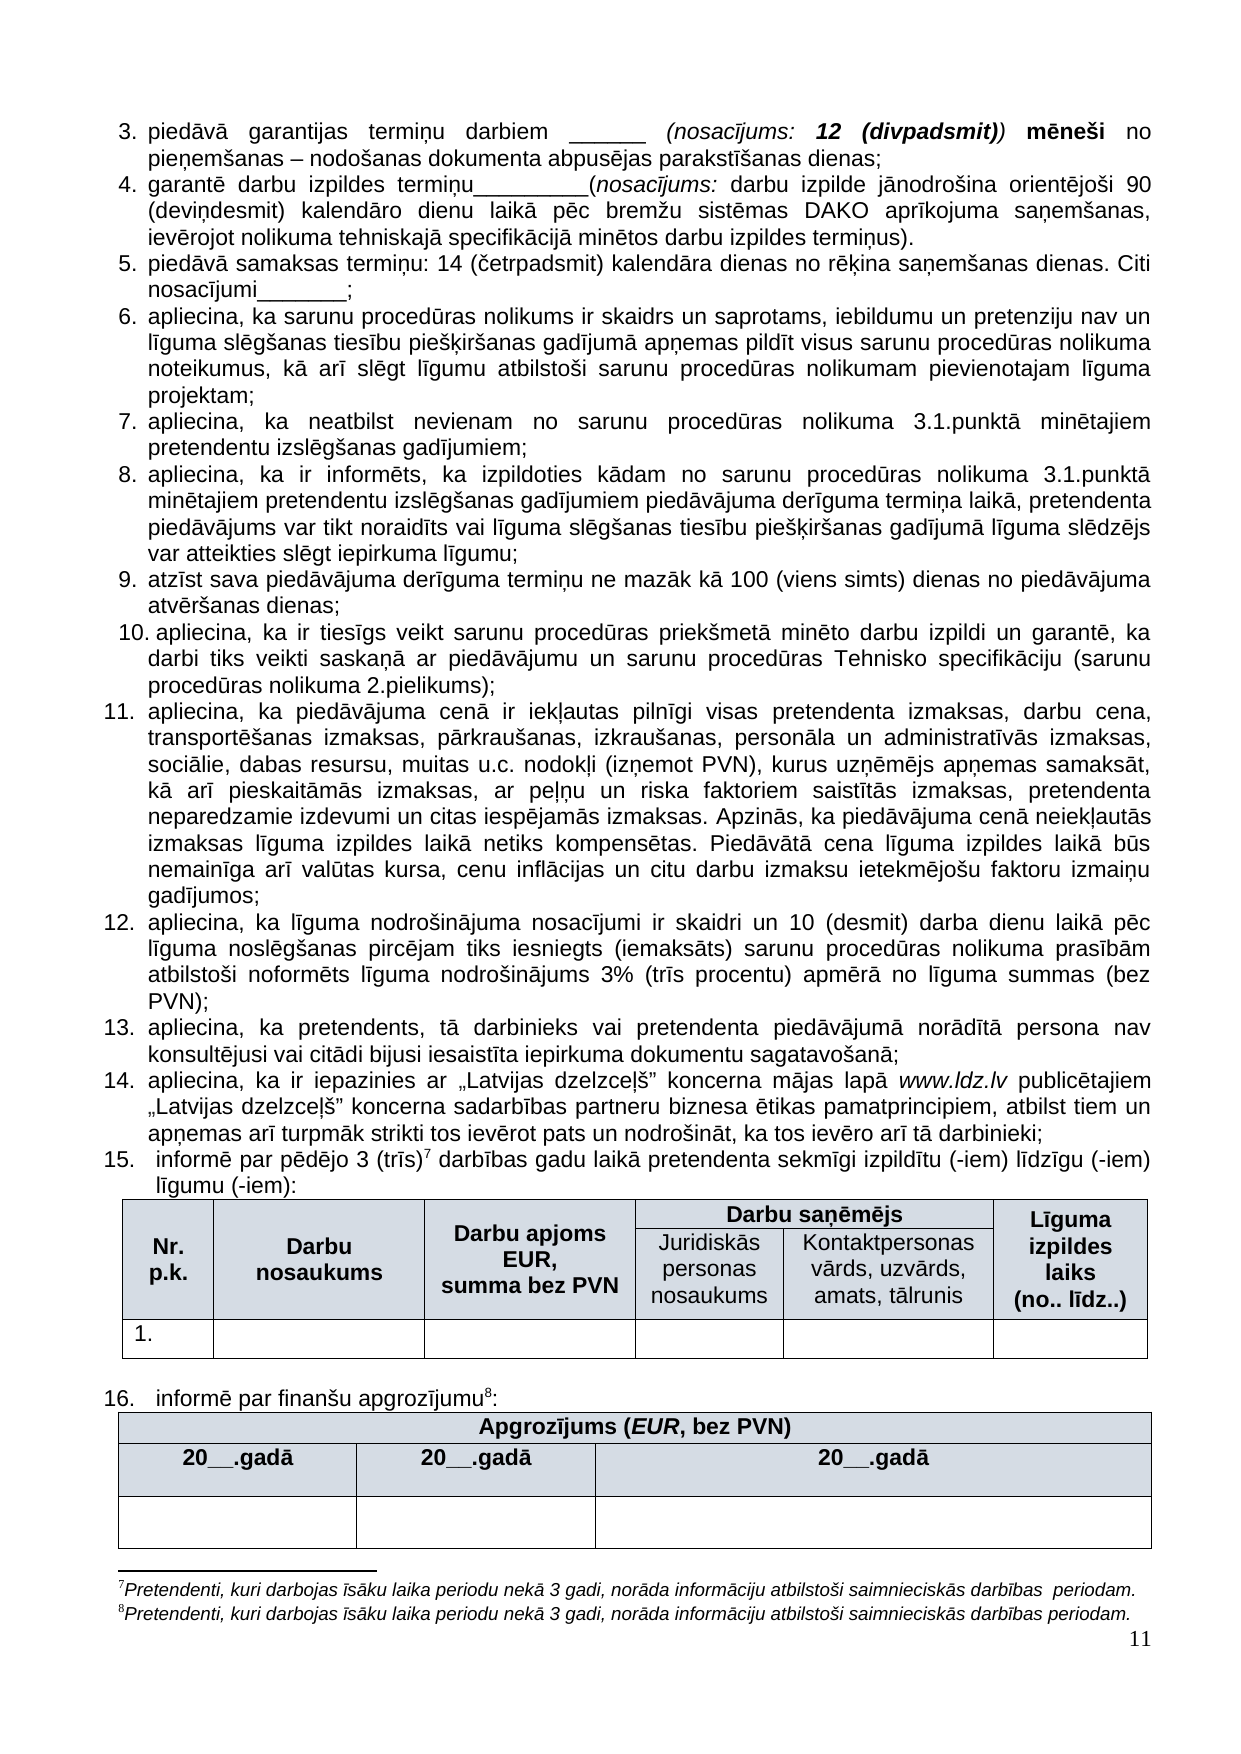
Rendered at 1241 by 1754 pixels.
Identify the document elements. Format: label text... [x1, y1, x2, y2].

table_header Darbu saņēmējs [636, 1200, 993, 1228]
list apliecina, ka ir iepazinies ar „Latvijas dzelzceļš” koncerna mājas lapā www.ldz.lv publicētajiem „Latvijas dzelzceļš” koncerna sadarbības partneru biznesa ētikas pamatprincipiem, atbilst tiem un apņemas arī turpmāk strikti tos ievērot pats un nodrošināt, ka tos ievēro arī tā darbinieki; [103, 1067, 1152, 1146]
list apliecina, ka piedāvājuma cenā ir iekļautas pilnīgi visas pretendenta izmaksas, darbu cena, transportēšanas izmaksas, pārkraušanas, izkraušanas, personāla un administratīvās izmaksas, sociālie, dabas resursu, muitas u.c. nodokļi (izņemot PVN), kurus uzņēmējs apņemas samaksāt, kā arī pieskaitāmās izmaksas, ar peļņu un riska faktoriem saistītās izmaksas, pretendenta neparedzamie izdevumi un citas iespējamās izmaksas. Apzinās, ka piedāvājuma cenā neiekļautās izmaksas līguma izpildes laikā netiks kompensētas. Piedāvātā cena līguma izpildes laikā būs nemainīga arī valūtas kursa, cenu inflācijas un citu darbu izmaksu ietekmējošu faktoru izmaiņu gadījumos; [103, 698, 1152, 909]
list apliecina, ka ir informēts, ka izpildoties kādam no sarunu procedūras nolikuma 3.1.punktā minētajiem pretendentu izslēgšanas gadījumiem piedāvājuma derīguma termiņa laikā, pretendenta piedāvājums var tikt noraidīts vai līguma slēgšanas tiesību piešķiršanas gadījumā līguma slēdzējs var atteikties slēgt iepirkuma līgumu; [118, 461, 1152, 566]
table_header Apgrozījums (EUR, bez PVN) [119, 1413, 1151, 1443]
table_cell 20__.gadā [119, 1444, 356, 1496]
table_cell [357, 1497, 595, 1548]
table_cell Kontaktpersonas vārds, uzvārds, amats, tālrunis [784, 1229, 993, 1319]
table_cell 20__.gadā [357, 1444, 595, 1496]
table_cell [636, 1320, 783, 1358]
table_cell [425, 1320, 635, 1358]
list apliecina, ka neatbilst nevienam no sarunu procedūras nolikuma 3.1.punktā minētajiem pretendentu izslēgšanas gadījumiem; [118, 408, 1152, 461]
table_header Darbu nosaukums [214, 1200, 424, 1319]
table_cell 20__.gadā [596, 1444, 1151, 1496]
list piedāvā samaksas termiņu: 14 (četrpadsmit) kalendāra dienas no rēķina saņemšanas dienas. Citi nosacījumi_______; [118, 250, 1152, 303]
table_header Darbu apjoms EUR, summa bez PVN [425, 1200, 635, 1319]
list informē par finanšu apgrozījumu: [103, 1385, 1152, 1412]
table_cell [119, 1497, 356, 1548]
list apliecina, ka ir tiesīgs veikt sarunu procedūras priekšmetā minēto darbu izpildi un garantē, ka darbi tiks veikti saskaņā ar piedāvājumu un sarunu procedūras Tehnisko specifikāciju (sarunu procedūras nolikuma 2.pielikums); [118, 619, 1152, 698]
table_cell 1. [123, 1320, 213, 1358]
table_cell [784, 1320, 993, 1358]
table_cell Juridiskās personas nosaukums [636, 1229, 783, 1319]
list atzīst sava piedāvājuma derīguma termiņu ne mazāk kā 100 (viens simts) dienas no piedāvājuma atvēršanas dienas; [118, 566, 1152, 619]
table_cell [214, 1320, 424, 1358]
table_header Nr. p.k. [123, 1200, 213, 1319]
table_cell [596, 1497, 1151, 1548]
list garantē darbu izpildes termiņu_________(nosacījums: darbu izpilde jānodrošina orientējoši 90 (deviņdesmit) kalendāro dienu laikā pēc bremžu sistēmas DAKO aprīkojuma saņemšanas, ievērojot nolikuma tehniskajā specifikācijā minētos darbu izpildes termiņus). [118, 171, 1152, 250]
table_cell [994, 1320, 1147, 1358]
list apliecina, ka pretendents, tā darbinieks vai pretendenta piedāvājumā norādītā persona nav konsultējusi vai citādi bijusi iesaistīta iepirkuma dokumentu sagatavošanā; [103, 1014, 1152, 1067]
list piedāvā garantijas termiņu darbiem ______ (nosacījums: 12 (divpadsmit)) mēneši no pieņemšanas – nodošanas dokumenta abpusējas parakstīšanas dienas; [118, 118, 1152, 171]
list informē par pēdējo 3 (trīs) darbības gadu laikā pretendenta sekmīgi izpildītu (-iem) līdzīgu (-iem) līgumu (-iem): [103, 1146, 1152, 1199]
list apliecina, ka sarunu procedūras nolikums ir skaidrs un saprotams, iebildumu un pretenziju nav un līguma slēgšanas tiesību piešķiršanas gadījumā apņemas pildīt visus sarunu procedūras nolikuma noteikumus, kā arī slēgt līgumu atbilstoši sarunu procedūras nolikumam pievienotajam līguma projektam; [118, 303, 1152, 408]
list apliecina, ka līguma nodrošinājuma nosacījumi ir skaidri un 10 (desmit) darba dienu laikā pēc līguma noslēgšanas pircējam tiks iesniegts (iemaksāts) sarunu procedūras nolikuma prasībām atbilstoši noformēts līguma nodrošinājums 3% (trīs procentu) apmērā no līguma summas (bez PVN); [103, 909, 1152, 1014]
table_header Līguma izpildes laiks (no.. līdz..) [994, 1200, 1147, 1319]
